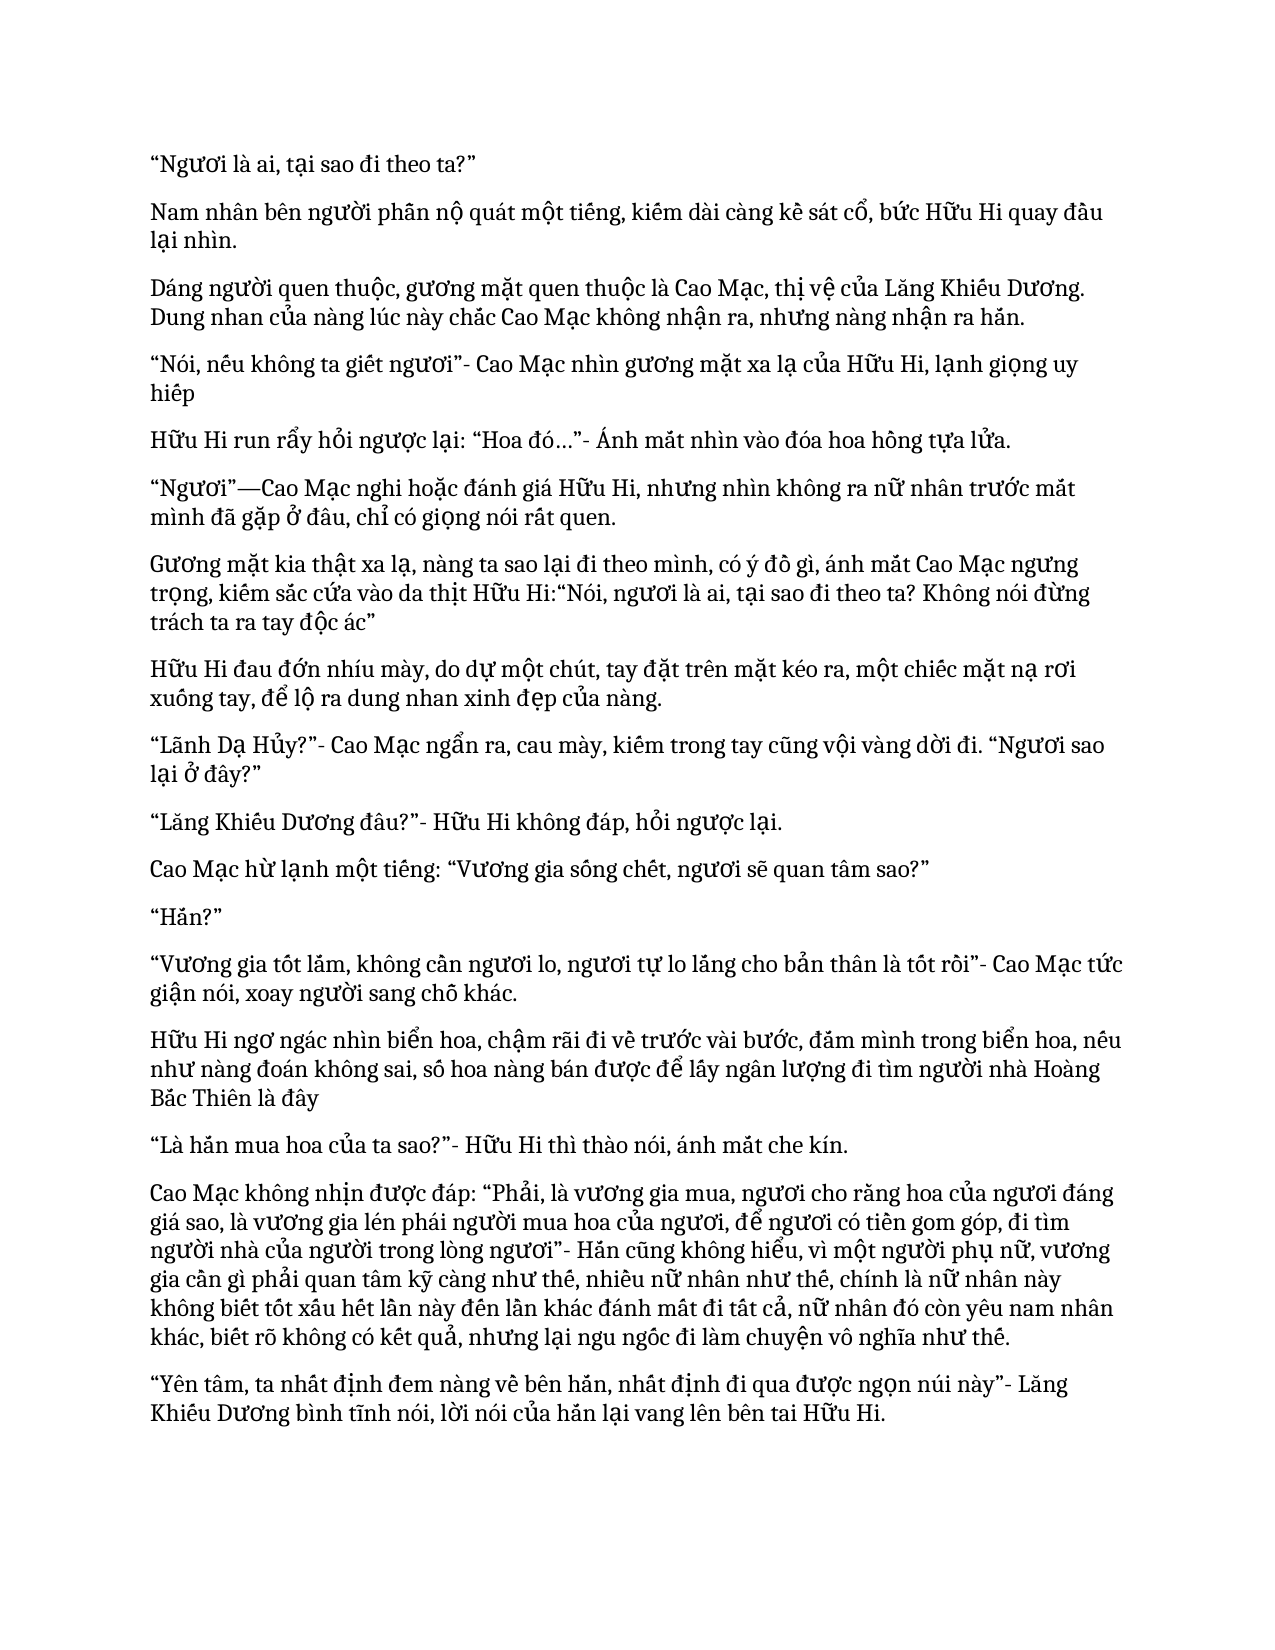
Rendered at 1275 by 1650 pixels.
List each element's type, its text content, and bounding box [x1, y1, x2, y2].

text “Yên tâm, ta nhất định đem nàng về bên hắn, nhất định đi qua được ngọn núi này”- Lăng Khiếu Dương bình tĩnh nói, lời nói của hắn lại vang lên bên tai Hữu Hi. [150, 1370, 1125, 1427]
text Nam nhân bên người phẫn nộ quát một tiếng, kiếm dài càng kề sát cổ, bức Hữu Hi quay đầu lại nhìn. [150, 197, 1125, 255]
text Hữu Hi run rẩy hỏi ngược lại: “Hoa đó…”- Ánh mắt nhìn vào đóa hoa hồng tựa lửa. [150, 426, 1125, 455]
text “Nói, nếu không ta giết ngươi”- Cao Mạc nhìn gương mặt xa lạ của Hữu Hi, lạnh giọng uy hiếp [150, 350, 1125, 407]
text “Là hắn mua hoa của ta sao?”- Hữu Hi thì thào nói, ánh mắt che kín. [150, 1131, 1125, 1160]
text “Hắn?” [150, 902, 1125, 931]
text Gương mặt kia thật xa lạ, nàng ta sao lại đi theo mình, có ý đồ gì, ánh mắt Cao Mạc ngưng trọng, kiếm sắc cứa vào da thịt Hữu Hi:“Nói, ngươi là ai, tại sao đi theo ta? Không nói đừng trách ta ra tay độc ác” [150, 550, 1125, 636]
text “Ngươi là ai, tại sao đi theo ta?” [150, 150, 1125, 179]
text Hữu Hi đau đớn nhíu mày, do dự một chút, tay đặt trên mặt kéo ra, một chiếc mặt nạ rơi xuống tay, để lộ ra dung nhan xinh đẹp của nàng. [150, 655, 1125, 712]
text “Lăng Khiếu Dương đâu?”- Hữu Hi không đáp, hỏi ngược lại. [150, 807, 1125, 836]
text “Lãnh Dạ Hủy?”- Cao Mạc ngẩn ra, cau mày, kiếm trong tay cũng vội vàng dời đi. “Ngươi sao lại ở đây?” [150, 731, 1125, 789]
text Hữu Hi ngơ ngác nhìn biển hoa, chậm rãi đi về trước vài bước, đắm mình trong biển hoa, nếu như nàng đoán không sai, số hoa nàng bán được để lấy ngân lượng đi tìm người nhà Hoàng Bắc Thiên là đây [150, 1026, 1125, 1112]
text “Vương gia tốt lắm, không cần ngươi lo, ngươi tự lo lắng cho bản thân là tốt rồi”- Cao Mạc tức giận nói, xoay người sang chỗ khác. [150, 950, 1125, 1007]
text “Ngươi”—Cao Mạc nghi hoặc đánh giá Hữu Hi, nhưng nhìn không ra nữ nhân trước mắt mình đã gặp ở đâu, chỉ có giọng nói rất quen. [150, 474, 1125, 531]
text Dáng người quen thuộc, gương mặt quen thuộc là Cao Mạc, thị vệ của Lăng Khiếu Dương. Dung nhan của nàng lúc này chắc Cao Mạc không nhận ra, nhưng nàng nhận ra hắn. [150, 274, 1125, 331]
text Cao Mạc không nhịn được đáp: “Phải, là vương gia mua, ngươi cho rằng hoa của ngươi đáng giá sao, là vương gia lén phái người mua hoa của ngươi, để ngươi có tiền gom góp, đi tìm người nhà của người trong lòng ngươi”- Hắn cũng không hiểu, vì một người phụ nữ, vương gia cần gì phải quan tâm kỹ càng như thế, nhiều nữ nhân như thế, chính là nữ nhân này không biết tốt xấu hết lần này đến lần khác đánh mất đi tất cả, nữ nhân đó còn yêu nam nhân khác, biết rõ không có kết quả, nhưng lại ngu ngốc đi làm chuyện vô nghĩa như thế. [150, 1179, 1125, 1351]
text Cao Mạc hừ lạnh một tiếng: “Vương gia sống chết, ngươi sẽ quan tâm sao?” [150, 855, 1125, 884]
